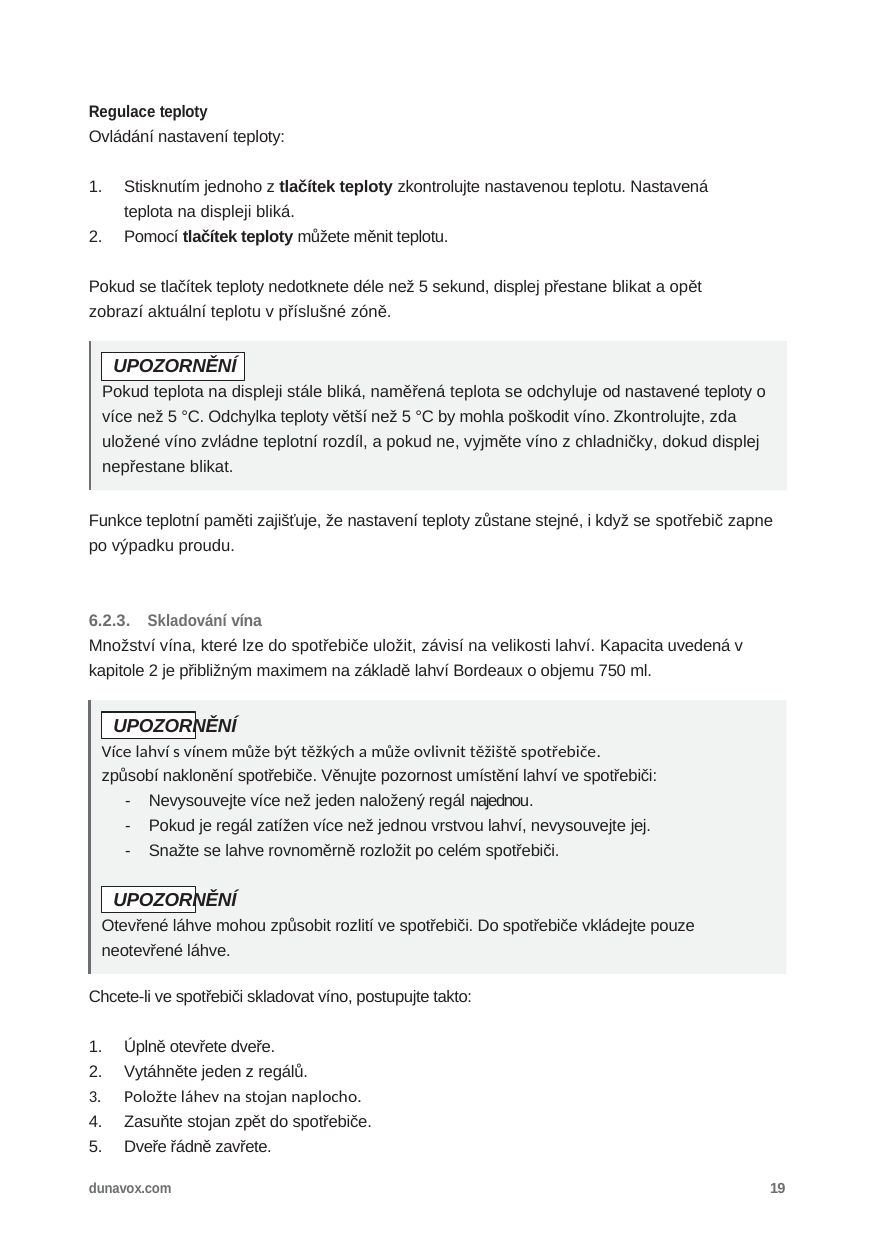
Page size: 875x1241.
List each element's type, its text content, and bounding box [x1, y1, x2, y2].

subtitle Regulace teploty [88, 102, 874, 121]
list Dveře řádně zavřete. [88, 1137, 874, 1156]
text Pokud se tlačítek teploty nedotknete déle než 5 sekund, displej přestane blikat a opět zobrazí aktuální teplotu v příslušné zóně. [88, 277, 756, 321]
subtitle Skladování vína [88, 611, 874, 630]
list Pomocí tlačítek teploty můžete měnit teplotu. [88, 227, 874, 246]
list Stisknutím jednoho z tlačítek teploty zkontrolujte nastavenou teplotu. Nastavená teplota na displeji bliká. [88, 177, 761, 221]
text Množství vína, které lze do spotřebiče uložit, závisí na velikosti lahví. Kapacita uvedená v kapitole 2 je přibližným maximem na základě lahví Bordeaux o objemu 750 ml. [88, 636, 791, 680]
list Položte láhev na stojan naplocho. [88, 1087, 874, 1107]
text Funkce teplotní paměti zajišťuje, že nastavení teploty zůstane stejné, i když se spotřebič zapne po výpadku proudu. [88, 349, 773, 555]
text Chcete-li ve spotřebiči skladovat víno, postupujte takto: [88, 708, 874, 1006]
text Ovládání nastavení teploty: [88, 127, 874, 146]
list Zasuňte stojan zpět do spotřebiče. [88, 1112, 874, 1131]
list Vytáhněte jeden z regálů. [88, 1062, 874, 1081]
list Úplně otevřete dveře. [88, 1037, 874, 1056]
